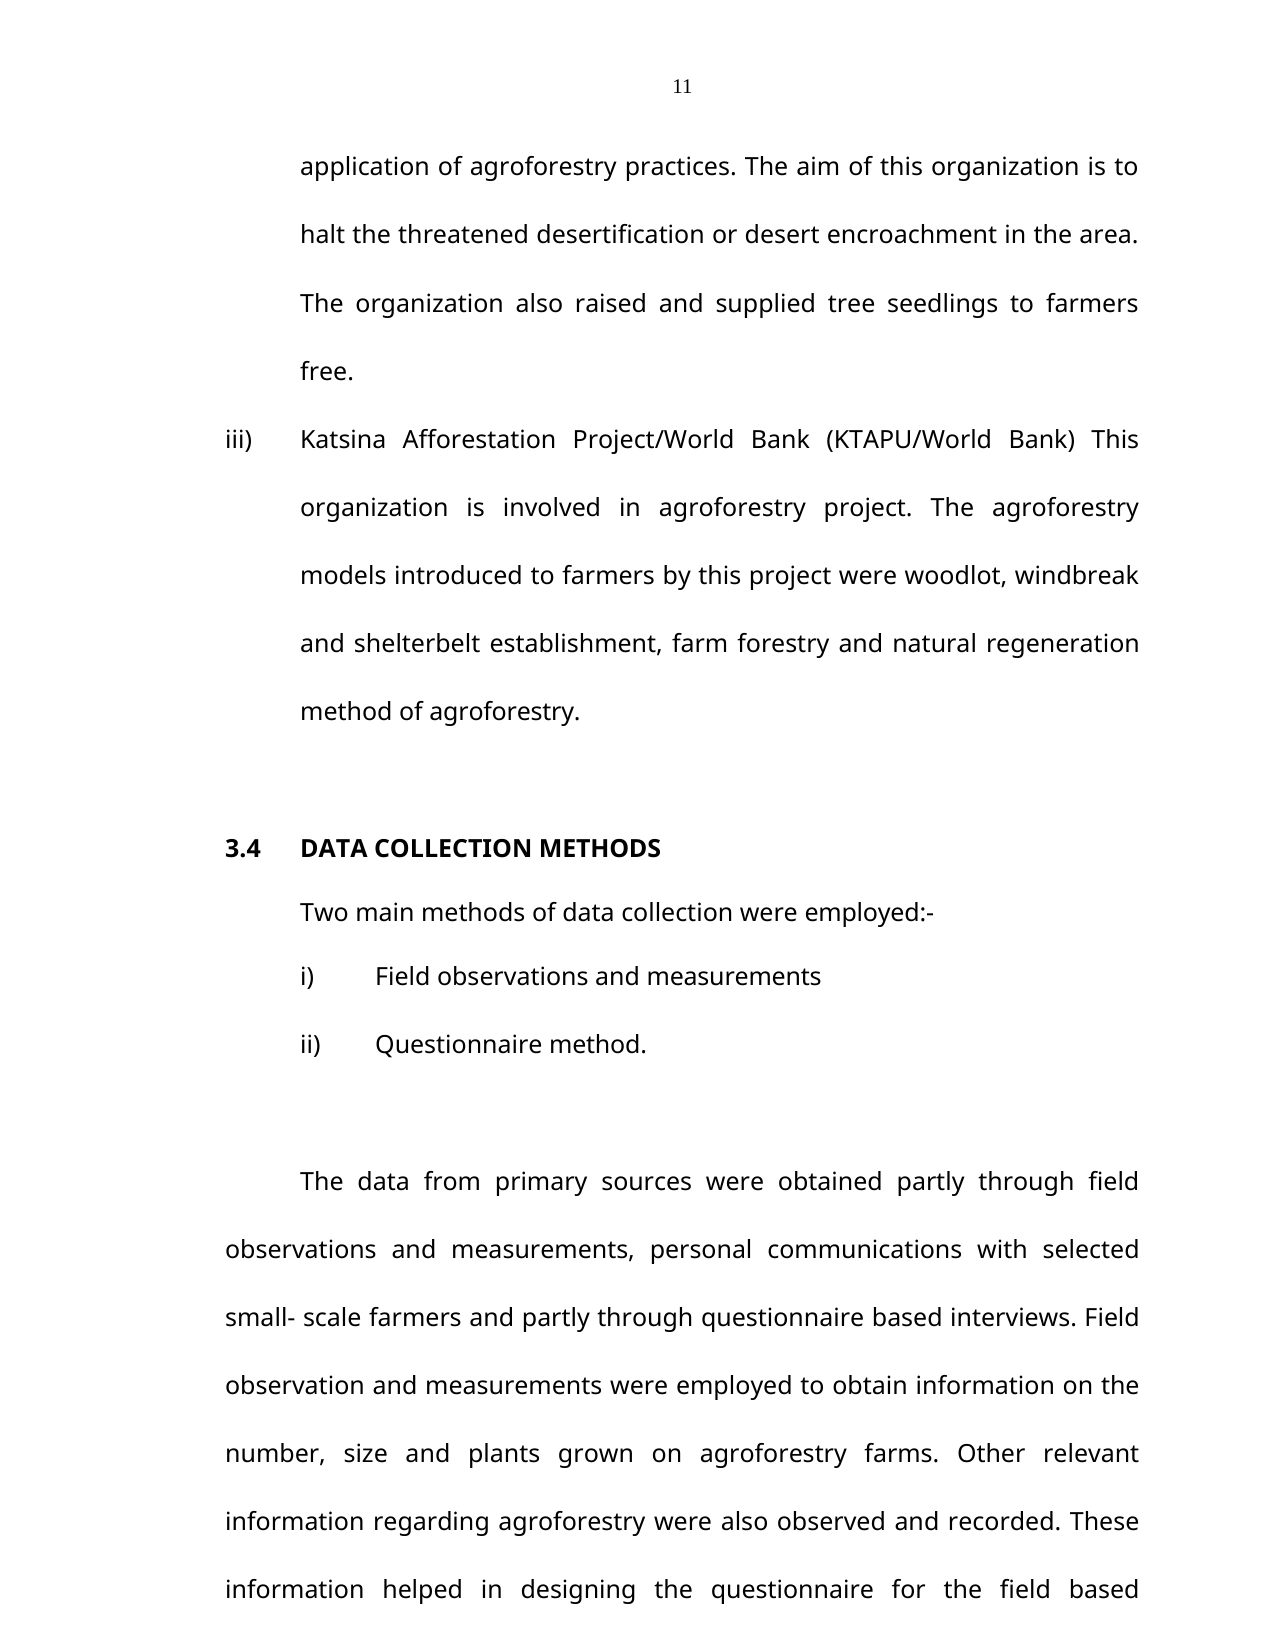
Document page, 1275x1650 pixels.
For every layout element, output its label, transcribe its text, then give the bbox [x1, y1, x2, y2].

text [225, 1163, 1141, 1606]
subtitle DATA COLLECTION METHODS [225, 830, 1152, 864]
list Field observations and measurements [300, 959, 1152, 993]
list Katsina Afforestation Project/World Bank (KTAPU/World Bank) This organization is involved in agroforestry project. The agroforestry models introduced to farmers by this project were woodlot, windbreak and shelterbelt establishment, farm forestry and natural regeneration method of agroforestry. [225, 421, 1140, 728]
list Questionnaire method. [300, 1027, 1152, 1061]
text application of agroforestry practices. The aim of this organization is to halt the threatened desertification or desert encroachment in the area. The organization also raised and supplied tree seedlings to farmers free. [300, 149, 1140, 387]
text Two main methods of data collection were employed:- [300, 894, 1152, 929]
